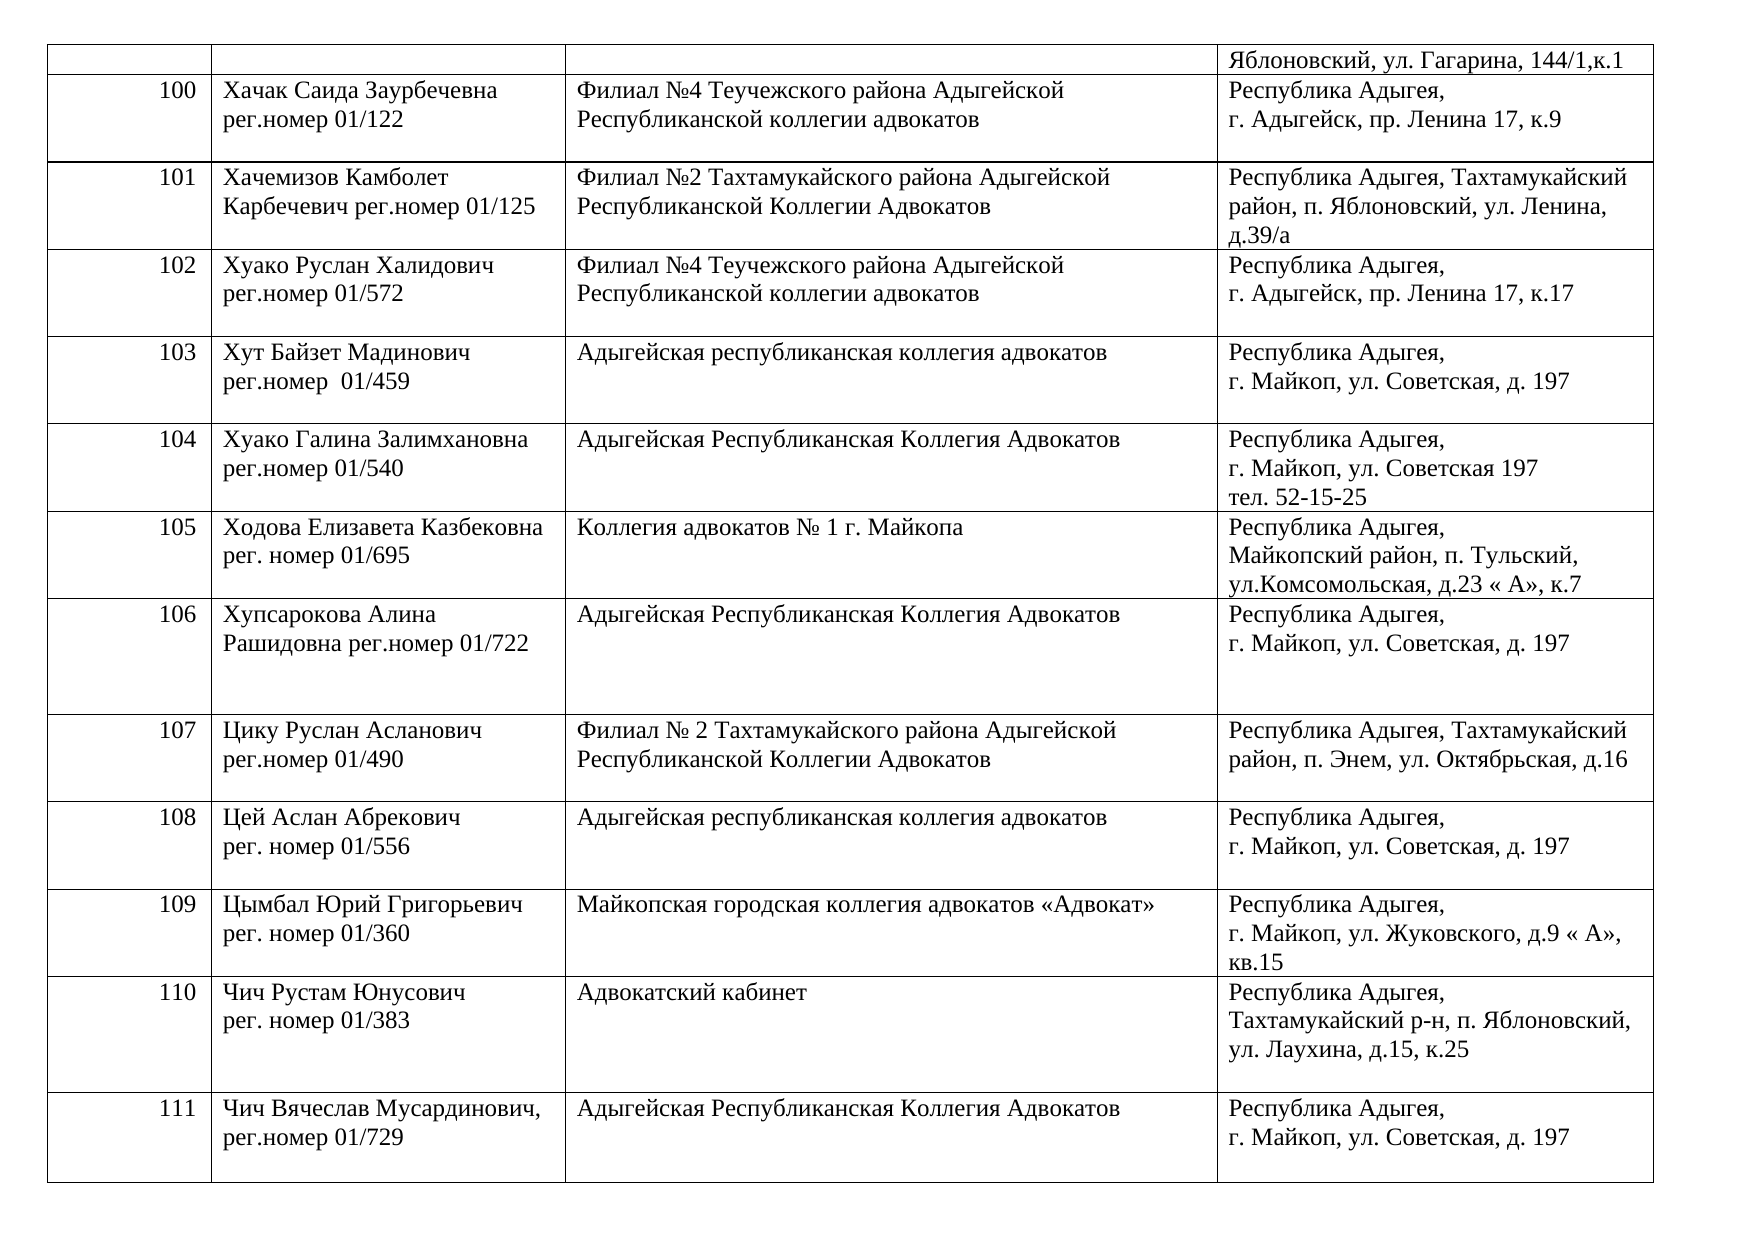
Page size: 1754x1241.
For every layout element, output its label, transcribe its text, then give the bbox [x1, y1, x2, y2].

table_cell Республика Адыгея, Тахтамукайский район, п. Энем, ул. Октябрьская, д.16 [1218, 715, 1653, 801]
table_cell 103 [48, 337, 211, 423]
table_cell Филиал №4 Теучежского района Адыгейской Республиканской коллегии адвокатов [566, 75, 1217, 161]
table_cell Республика Адыгея, г. Майкоп, ул. Советская, д. 197 [1218, 599, 1653, 714]
table_cell Хачемизов Камболет Карбечевич рег.номер 01/125 [212, 163, 565, 249]
table_cell Хачак Саида Заурбечевна рег.номер 01/122 [212, 75, 565, 161]
table_cell Филиал № 2 Тахтамукайского района Адыгейской Республиканской Коллегии Адвокатов [566, 715, 1217, 801]
table_cell Адыгейская Республиканская Коллегия Адвокатов [566, 1093, 1217, 1182]
table_cell Чич Вячеслав Мусардинович, рег.номер 01/729 [212, 1093, 565, 1182]
table_cell Хуако Руслан Халидович рег.номер 01/572 [212, 250, 565, 336]
table_cell 101 [48, 163, 211, 249]
table_cell 110 [48, 977, 211, 1092]
table_cell Хуако Галина Залимхановна рег.номер 01/540 [212, 424, 565, 511]
table_cell Хупсарокова Алина Рашидовна рег.номер 01/722 [212, 599, 565, 714]
table_cell Цымбал Юрий Григорьевич рег. номер 01/360 [212, 890, 565, 976]
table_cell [1218, 45, 1653, 74]
table_cell 107 [48, 715, 211, 801]
table_cell Республика Адыгея, Тахтамукайский район, п. Яблоновский, ул. Ленина, д.39/а [1218, 163, 1653, 249]
table_cell Цей Аслан Абрекович рег. номер 01/556 [212, 802, 565, 888]
table_cell Адыгейская республиканская коллегия адвокатов [566, 337, 1217, 423]
table_cell Республика Адыгея, г. Майкоп, ул. Советская 197 тел. 52-15-25 [1218, 424, 1653, 511]
table_cell Хут Байзет Мадинович рег.номер 01/459 [212, 337, 565, 423]
table_cell Ходова Елизавета Казбековна рег. номер 01/695 [212, 512, 565, 598]
table_cell 99 [48, 45, 211, 74]
table_cell Чич Рустам Юнусович рег. номер 01/383 [212, 977, 565, 1092]
table_cell Филиал №4 Теучежского района Адыгейской Республиканской коллегии адвокатов [566, 250, 1217, 336]
table_cell Адыгейская республиканская коллегия адвокатов [566, 802, 1217, 888]
table_cell Коллегия адвокатов № 1 г. Майкопа [566, 512, 1217, 598]
table_cell Республика Адыгея, Тахтамукайский р-н, п. Яблоновский, ул. Лаухина, д.15, к.25 [1218, 977, 1653, 1092]
table_cell Адыгейская Республиканская Коллегия Адвокатов [566, 599, 1217, 714]
table_cell Адыгейская Республиканская Коллегия Адвокатов [566, 424, 1217, 511]
table_cell 102 [48, 250, 211, 336]
table_cell 104 [48, 424, 211, 511]
table_cell Республика Адыгея, Майкопский район, п. Тульский, ул.Комсомольская, д.23 « А», к.7 [1218, 512, 1653, 598]
table_cell Республика Адыгея, г. Майкоп, ул. Советская, д. 197 [1218, 337, 1653, 423]
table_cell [212, 45, 565, 74]
table_cell Майкопская городская коллегия адвокатов «Адвокат» [566, 890, 1217, 976]
table_cell Республика Адыгея, г. Адыгейск, пр. Ленина 17, к.9 [1218, 75, 1653, 161]
table_cell Цику Руслан Асланович рег.номер 01/490 [212, 715, 565, 801]
table_cell Филиал №2 Тахтамукайского района Адыгейской Республиканской Коллегии Адвокатов [566, 163, 1217, 249]
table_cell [566, 45, 1217, 74]
table_cell Республика Адыгея, г. Майкоп, ул. Советская, д. 197 [1218, 802, 1653, 888]
table_cell Республика Адыгея, г. Адыгейск, пр. Ленина 17, к.17 [1218, 250, 1653, 336]
table_cell 106 [48, 599, 211, 714]
table_cell 105 [48, 512, 211, 598]
table_cell 111 [48, 1093, 211, 1182]
table_cell 108 [48, 802, 211, 888]
table_cell 100 [48, 75, 211, 161]
table_cell Республика Адыгея, г. Майкоп, ул. Жуковского, д.9 « А», кв.15 [1218, 890, 1653, 976]
table_cell Республика Адыгея, г. Майкоп, ул. Советская, д. 197 [1218, 1093, 1653, 1182]
table_cell Адвокатский кабинет [566, 977, 1217, 1092]
table_cell 109 [48, 890, 211, 976]
